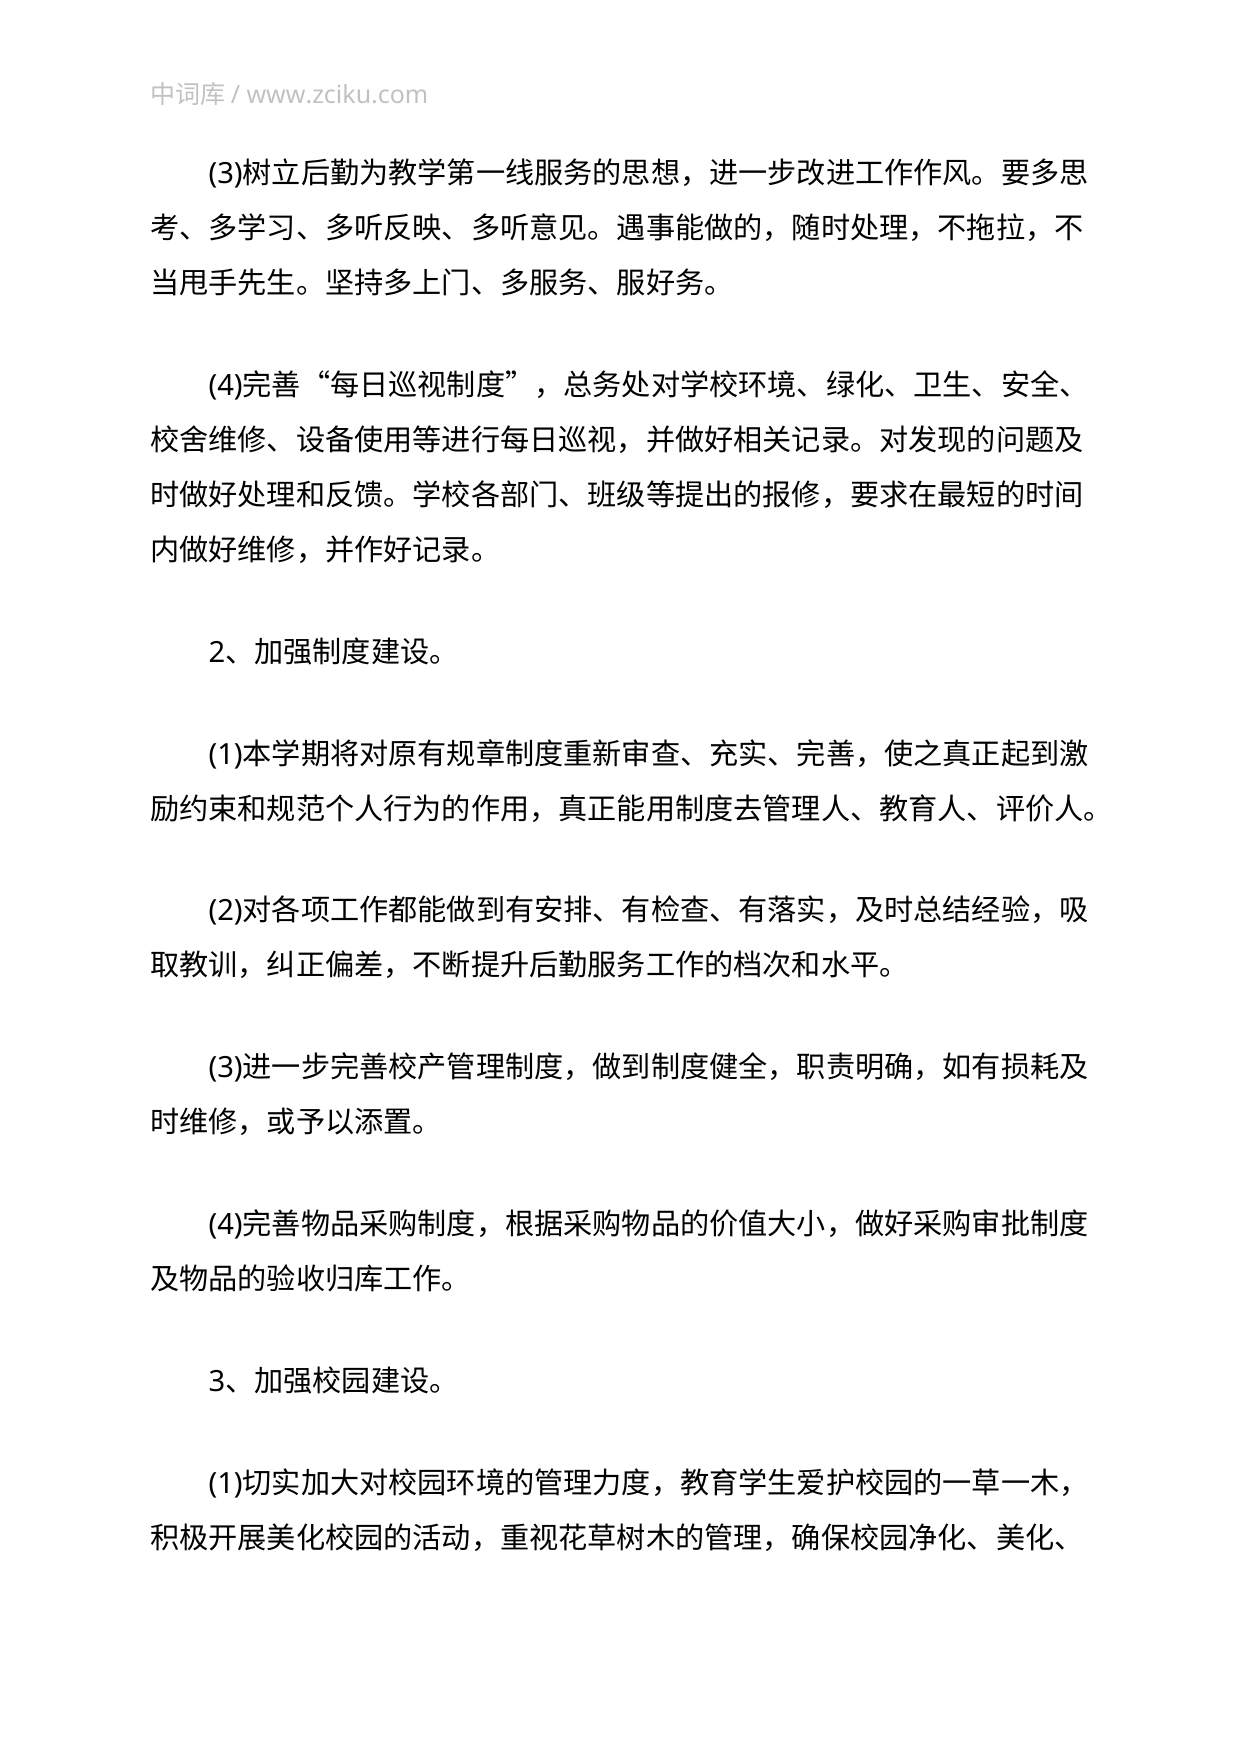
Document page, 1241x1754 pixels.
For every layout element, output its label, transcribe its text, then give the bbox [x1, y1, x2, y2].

text 2、加强制度建设。 [150, 628, 1090, 671]
text (3)进一步完善校产管理制度，做到制度健全，职责明确，如有损耗及时维修，或予以添置。 [150, 1044, 1090, 1141]
text (4)完善物品采购制度，根据采购物品的价值大小，做好采购审批制度及物品的验收归库工作。 [150, 1201, 1090, 1298]
text (1)本学期将对原有规章制度重新审查、充实、完善，使之真正起到激励约束和规范个人行为的作用，真正能用制度去管理人、教育人、评价人。 [150, 730, 1090, 827]
text (2)对各项工作都能做到有安排、有检查、有落实，及时总结经验，吸取教训，纠正偏差，不断提升后勤服务工作的档次和水平。 [150, 887, 1090, 984]
text (4)完善“每日巡视制度”，总务处对学校环境、绿化、卫生、安全、校舍维修、设备使用等进行每日巡视，并做好相关记录。对发现的问题及时做好处理和反馈。学校各部门、班级等提出的报修，要求在最短的时间内做好维修，并作好记录。 [150, 362, 1090, 569]
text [150, 1459, 1090, 1557]
text 3、加强校园建设。 [150, 1357, 1090, 1400]
text (3)树立后勤为教学第一线服务的思想，进一步改进工作作风。要多思考、多学习、多听反映、多听意见。遇事能做的，随时处理，不拖拉，不当甩手先生。坚持多上门、多服务、服好务。 [150, 150, 1090, 302]
